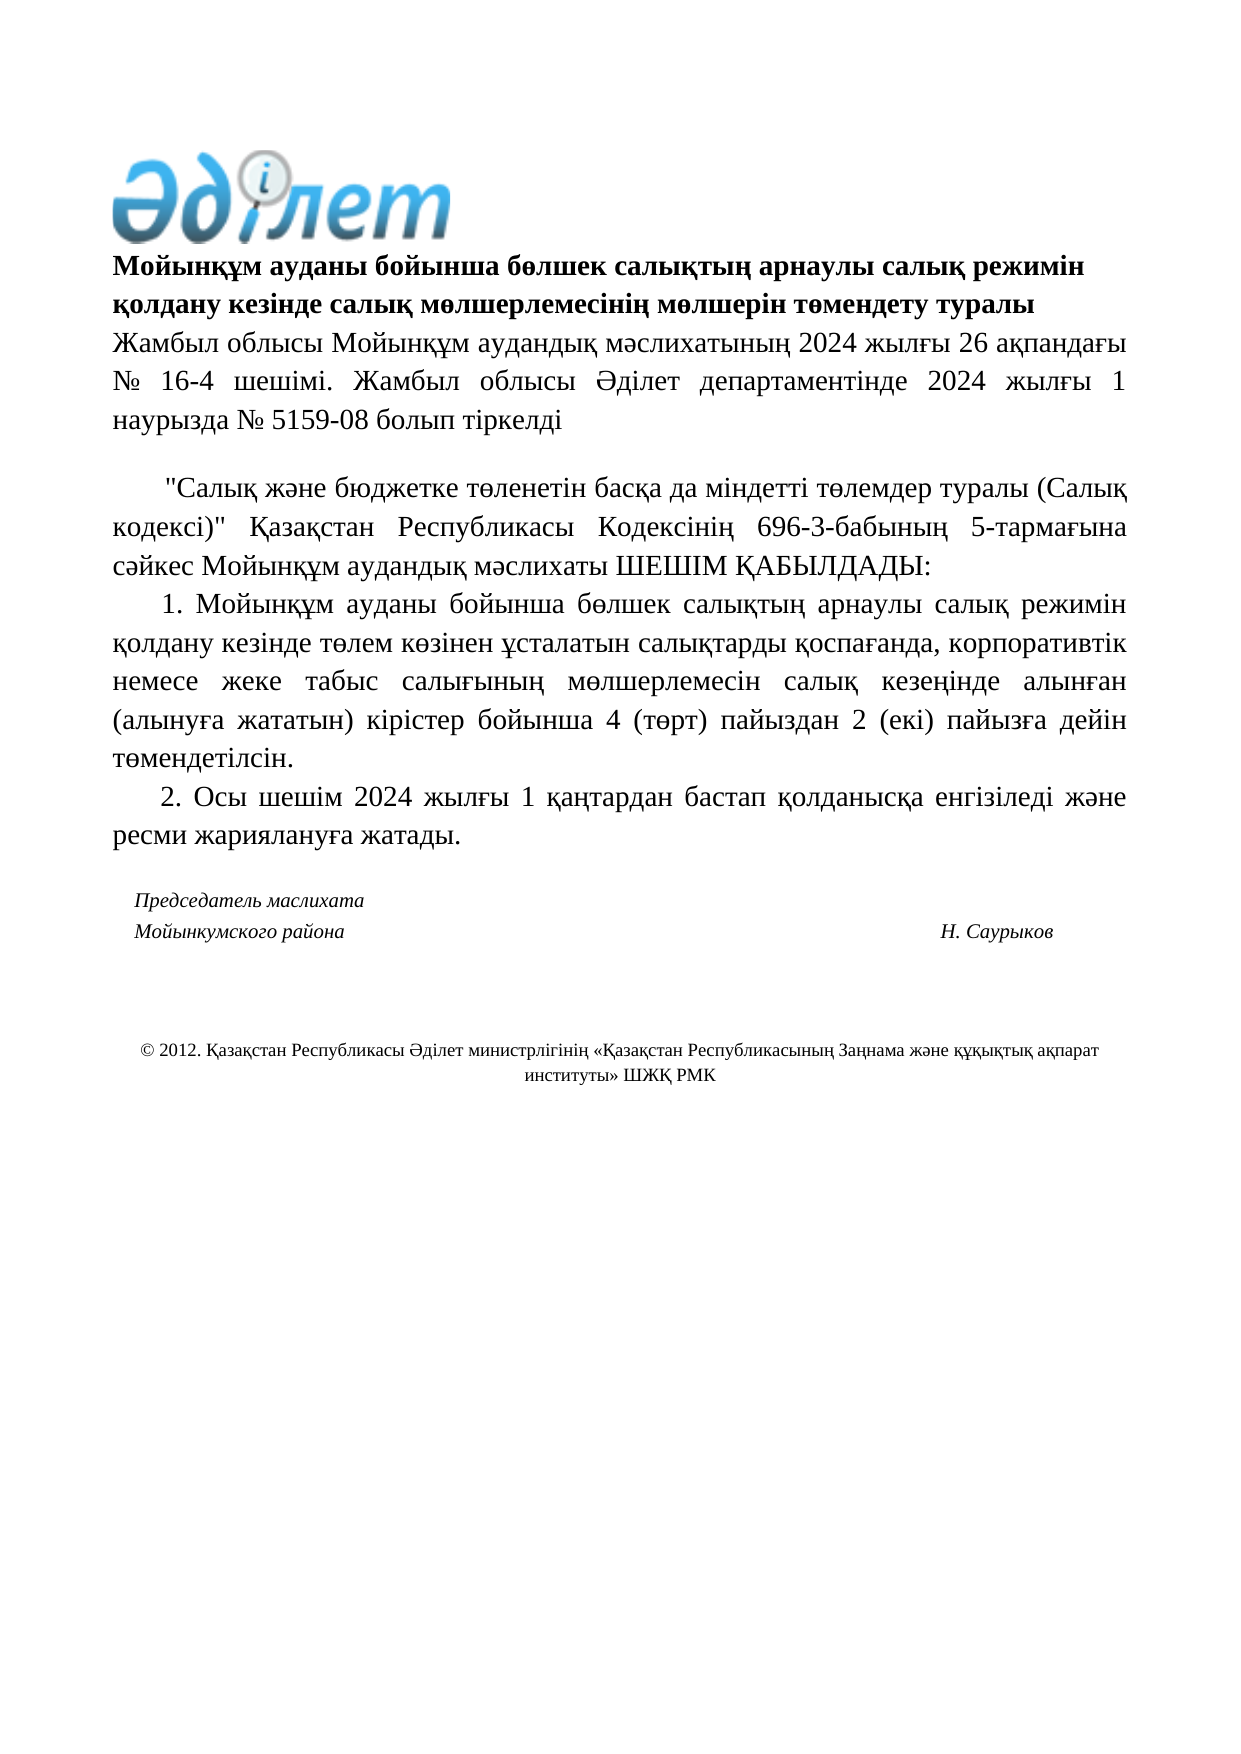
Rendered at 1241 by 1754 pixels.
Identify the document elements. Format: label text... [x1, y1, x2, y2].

text 1. Мойынқұм ауданы бойынша бөлшек салықтың арнаулы салық режимін қолдану кезінде төлем көзінен ұсталатын салықтарды қоспағанда, корпоративтік немесе жеке табыс салығының мөлшерлемесін салық кезеңінде алынған (алынуға жататын) кірістер бойынша 4 (төрт) пайыздан 2 (екі) пайызға дейін төмендетілсін. [112, 586, 1128, 774]
table_cell Н. Саурыков [939, 917, 1240, 948]
picture [112, 150, 451, 244]
table_header Председатель маслихата [101, 886, 1240, 917]
text Жамбыл облысы Мойынқұм аудандық мәслихатының 2024 жылғы 26 ақпандағы № 16-4 шешімі. Жамбыл облысы Әділет департаментінде 2024 жылғы 1 наурызда № 5159-08 болып тіркелді [112, 325, 1128, 435]
text "Салық және бюджетке төленетін басқа да міндетті төлемдер туралы (Салық кодексі)" Қазақстан Республикасы Кодексінің 696-3-бабының 5-тармағына сәйкес Мойынқұм аудандық мәслихаты ШЕШІМ ҚАБЫЛДАДЫ: [112, 471, 1128, 581]
text 2. Осы шешім 2024 жылғы 1 қаңтардан бастап қолданысқа енгізіледі және ресми жариялануға жатады. [112, 779, 1128, 851]
text Мойынқұм ауданы бойынша бөлшек салықтың арнаулы салық режимін қолдану кезінде салық мөлшерлемесінің мөлшерін төмендету туралы [112, 248, 1128, 320]
table_cell Мойынкумского района [101, 917, 939, 948]
text © 2012. Қазақстан Республикасы Әділет министрлігінің «Қазақстан Республикасының Заңнама және құқықтық ақпарат институты» ШЖҚ РМК [112, 1039, 1128, 1085]
